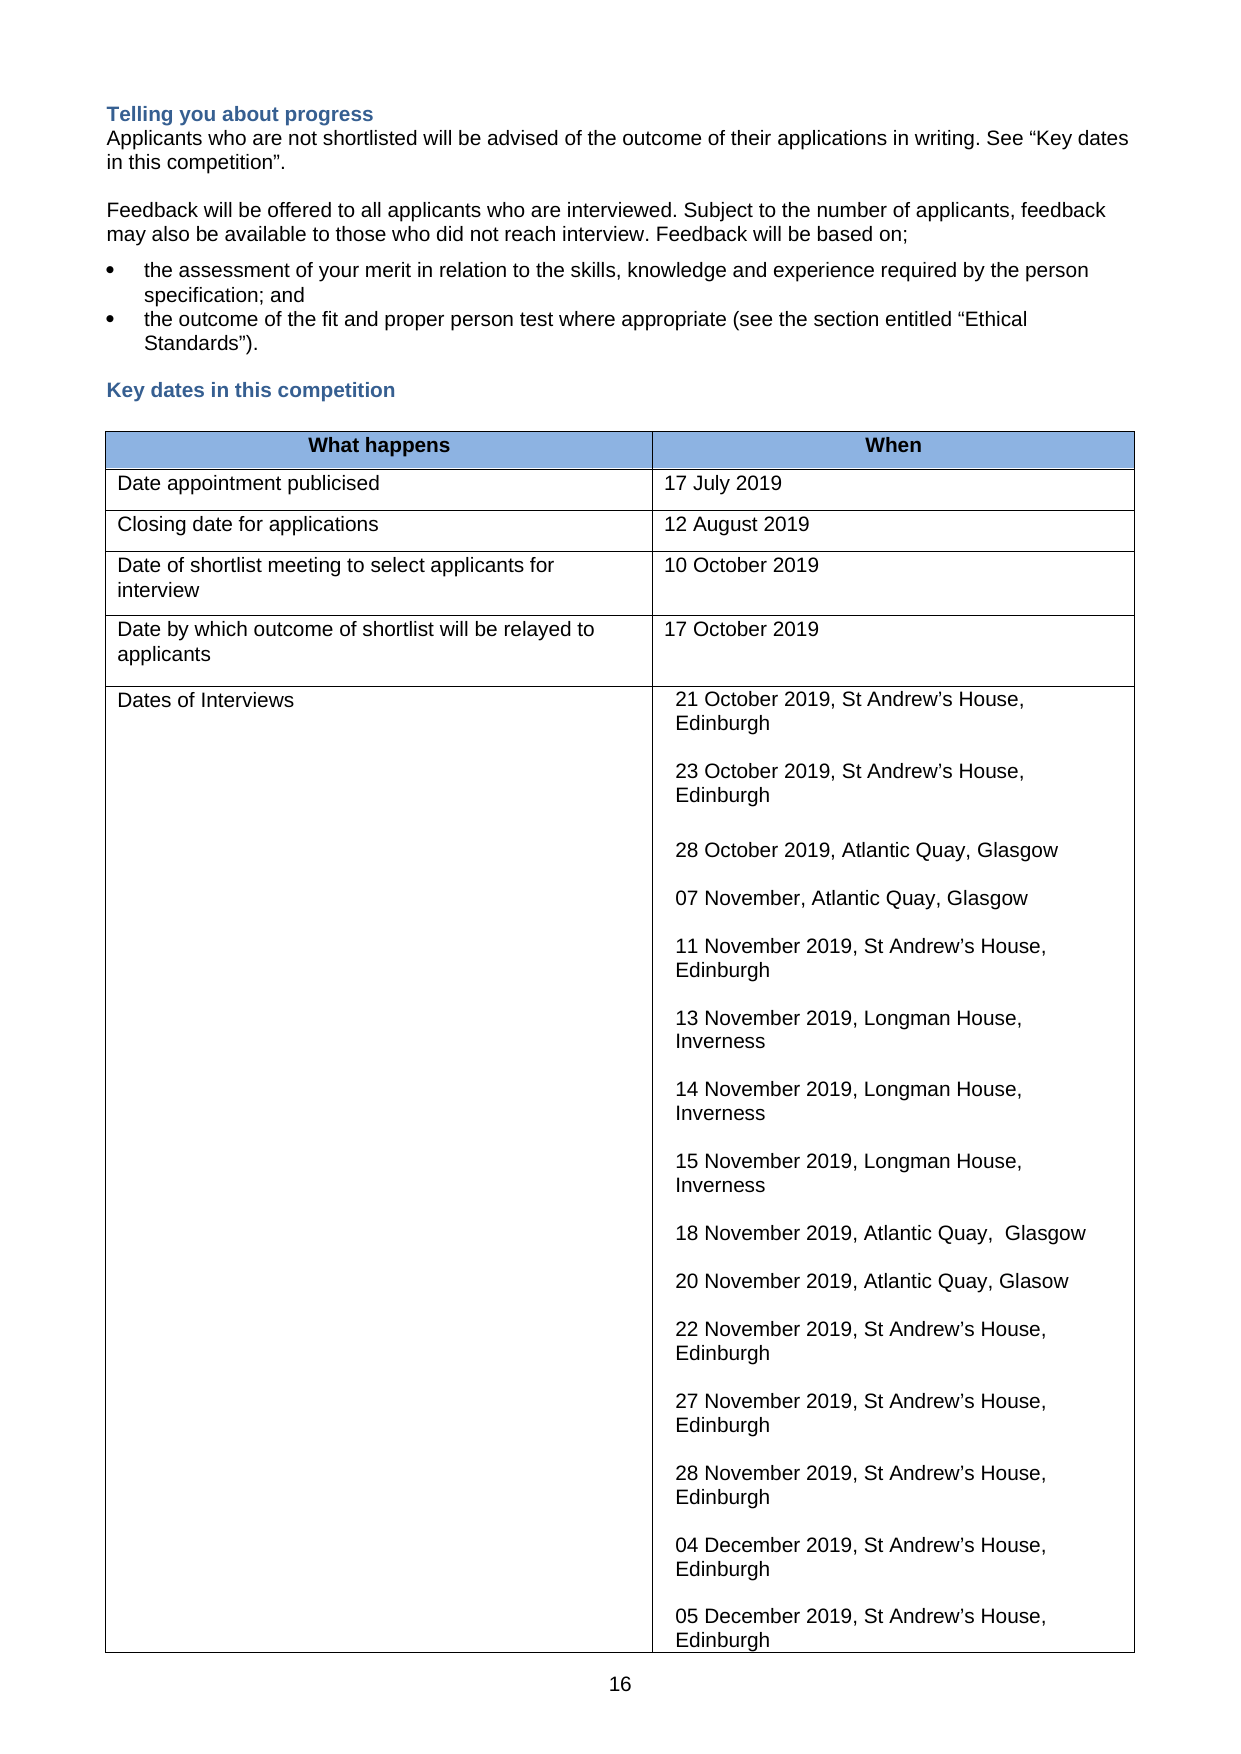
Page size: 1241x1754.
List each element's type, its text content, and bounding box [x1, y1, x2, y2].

list the assessment of your merit in relation to the skills, knowledge and experience required by the person specification; and [106, 258, 1134, 306]
table_cell 12 August 2019 [653, 511, 1134, 551]
text Feedback will be offered to all applicants who are interviewed. Subject to the number of applicants, feedback may also be available to those who did not reach interview. Feedback will be based on; [106, 198, 1134, 246]
table_header When [653, 432, 1134, 468]
text Key dates in this competition [106, 378, 1134, 402]
table_cell Date of shortlist meeting to select applicants for interview [106, 552, 652, 614]
table_cell 10 October 2019 [653, 552, 1134, 614]
table_cell Date by which outcome of shortlist will be relayed to applicants [106, 616, 652, 686]
table_cell Date appointment publicised [106, 470, 652, 510]
table_header What happens [106, 432, 652, 468]
text Applicants who are not shortlisted will be advised of the outcome of their applications in writing. See “Key dates in this competition”. [106, 126, 1134, 174]
table_cell Closing date for applications [106, 511, 652, 551]
table_cell 17 July 2019 [653, 470, 1134, 510]
list the outcome of the fit and proper person test where appropriate (see the section entitled “Ethical Standards”). [106, 306, 1134, 354]
text Telling you about progress [106, 101, 1134, 126]
table_cell 17 October 2019 [653, 616, 1134, 686]
table_cell Dates of Interviews [106, 687, 652, 1652]
table_cell [653, 687, 1134, 1652]
